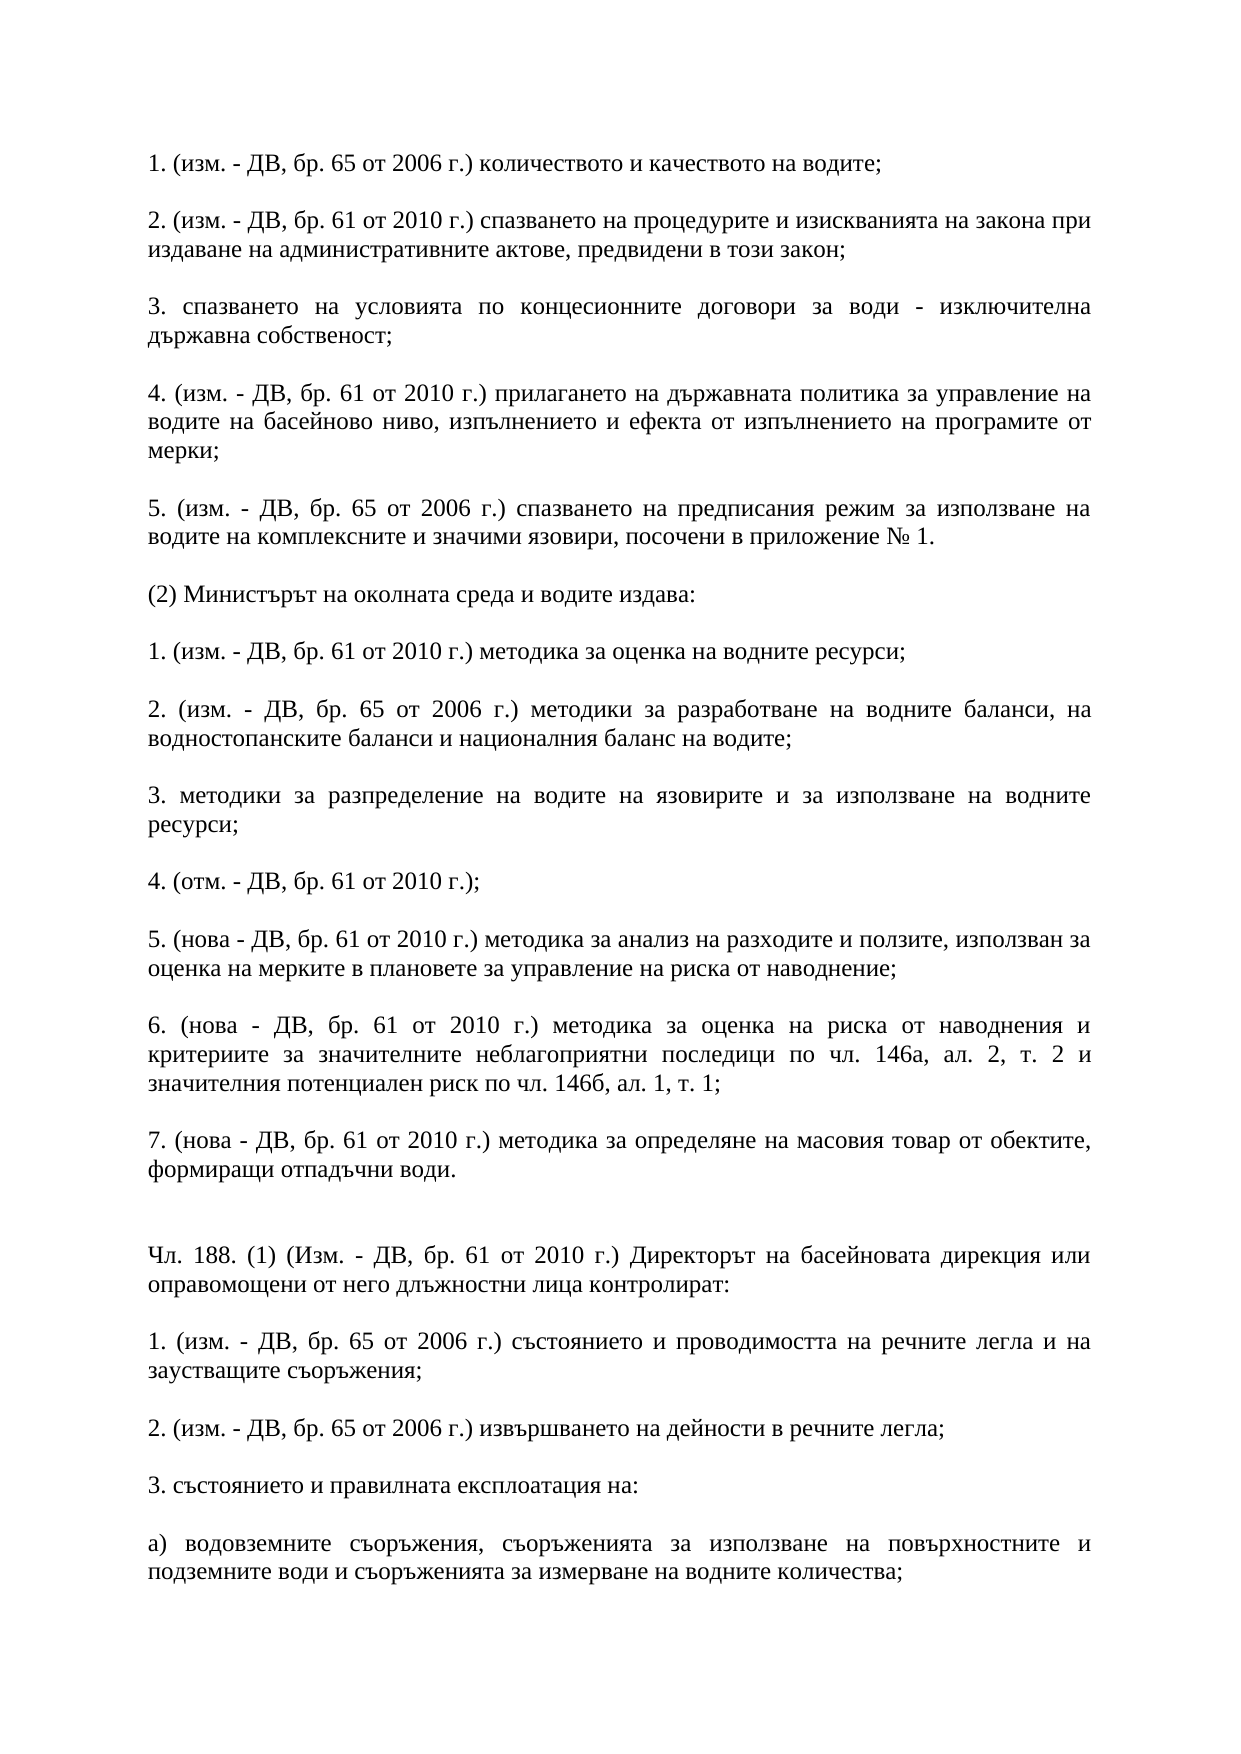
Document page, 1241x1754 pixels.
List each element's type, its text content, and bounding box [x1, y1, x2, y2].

text 7. (нова - ДВ, бр. 61 от 2010 г.) методика за определяне на масовия товар от обектите, формиращи отпадъчни води. [148, 1125, 1093, 1183]
text 1. (изм. - ДВ, бр. 65 от 2006 г.) количеството и качеството на водите; [148, 148, 1093, 176]
text 4. (отм. - ДВ, бр. 61 от 2010 г.); [148, 866, 1093, 895]
text 4. (изм. - ДВ, бр. 61 от 2010 г.) прилагането на държавната политика за управление на водите на басейново ниво, изпълнението и ефекта от изпълнението на програмите от мерки; [148, 378, 1093, 464]
text Чл. 188. (1) (Изм. - ДВ, бр. 61 от 2010 г.) Директорът на басейновата дирекция или оправомощени от него длъжностни лица контролират: [148, 1240, 1093, 1298]
text а) водовземните съоръжения, съоръженията за използване на повърхностните и подземните води и съоръженията за измерване на водните количества; [148, 1528, 1093, 1585]
text 3. методики за разпределение на водите на язовирите и за използване на водните ресурси; [148, 780, 1093, 838]
text 5. (нова - ДВ, бр. 61 от 2010 г.) методика за анализ на разходите и ползите, използван за оценка на мерките в плановете за управление на риска от наводнение; [148, 924, 1093, 981]
text 2. (изм. - ДВ, бр. 61 от 2010 г.) спазването на процедурите и изискванията на закона при издаване на административните актове, предвидени в този закон; [148, 205, 1093, 263]
text 2. (изм. - ДВ, бр. 65 от 2006 г.) извършването на дейности в речните легла; [148, 1413, 1093, 1441]
text 3. състоянието и правилната експлоатация на: [148, 1470, 1093, 1499]
text 1. (изм. - ДВ, бр. 65 от 2006 г.) състоянието и проводимостта на речните легла и на заустващите съоръжения; [148, 1326, 1093, 1384]
text 6. (нова - ДВ, бр. 61 от 2010 г.) методика за оценка на риска от наводнения и критериите за значителните неблагоприятни последици по чл. 146а, ал. 2, т. 2 и значителния потенциален риск по чл. 146б, ал. 1, т. 1; [148, 1010, 1093, 1096]
text (2) Министърът на околната среда и водите издава: [148, 579, 1093, 608]
text 1. (изм. - ДВ, бр. 61 от 2010 г.) методика за оценка на водните ресурси; [148, 636, 1093, 665]
text 2. (изм. - ДВ, бр. 65 от 2006 г.) методики за разработване на водните баланси, на водностопанските баланси и националния баланс на водите; [148, 694, 1093, 751]
text 3. спазването на условията по концесионните договори за води - изключителна държавна собственост; [148, 291, 1093, 349]
text 5. (изм. - ДВ, бр. 65 от 2006 г.) спазването на предписания режим за използване на водите на комплексните и значими язовири, посочени в приложение № 1. [148, 493, 1093, 550]
